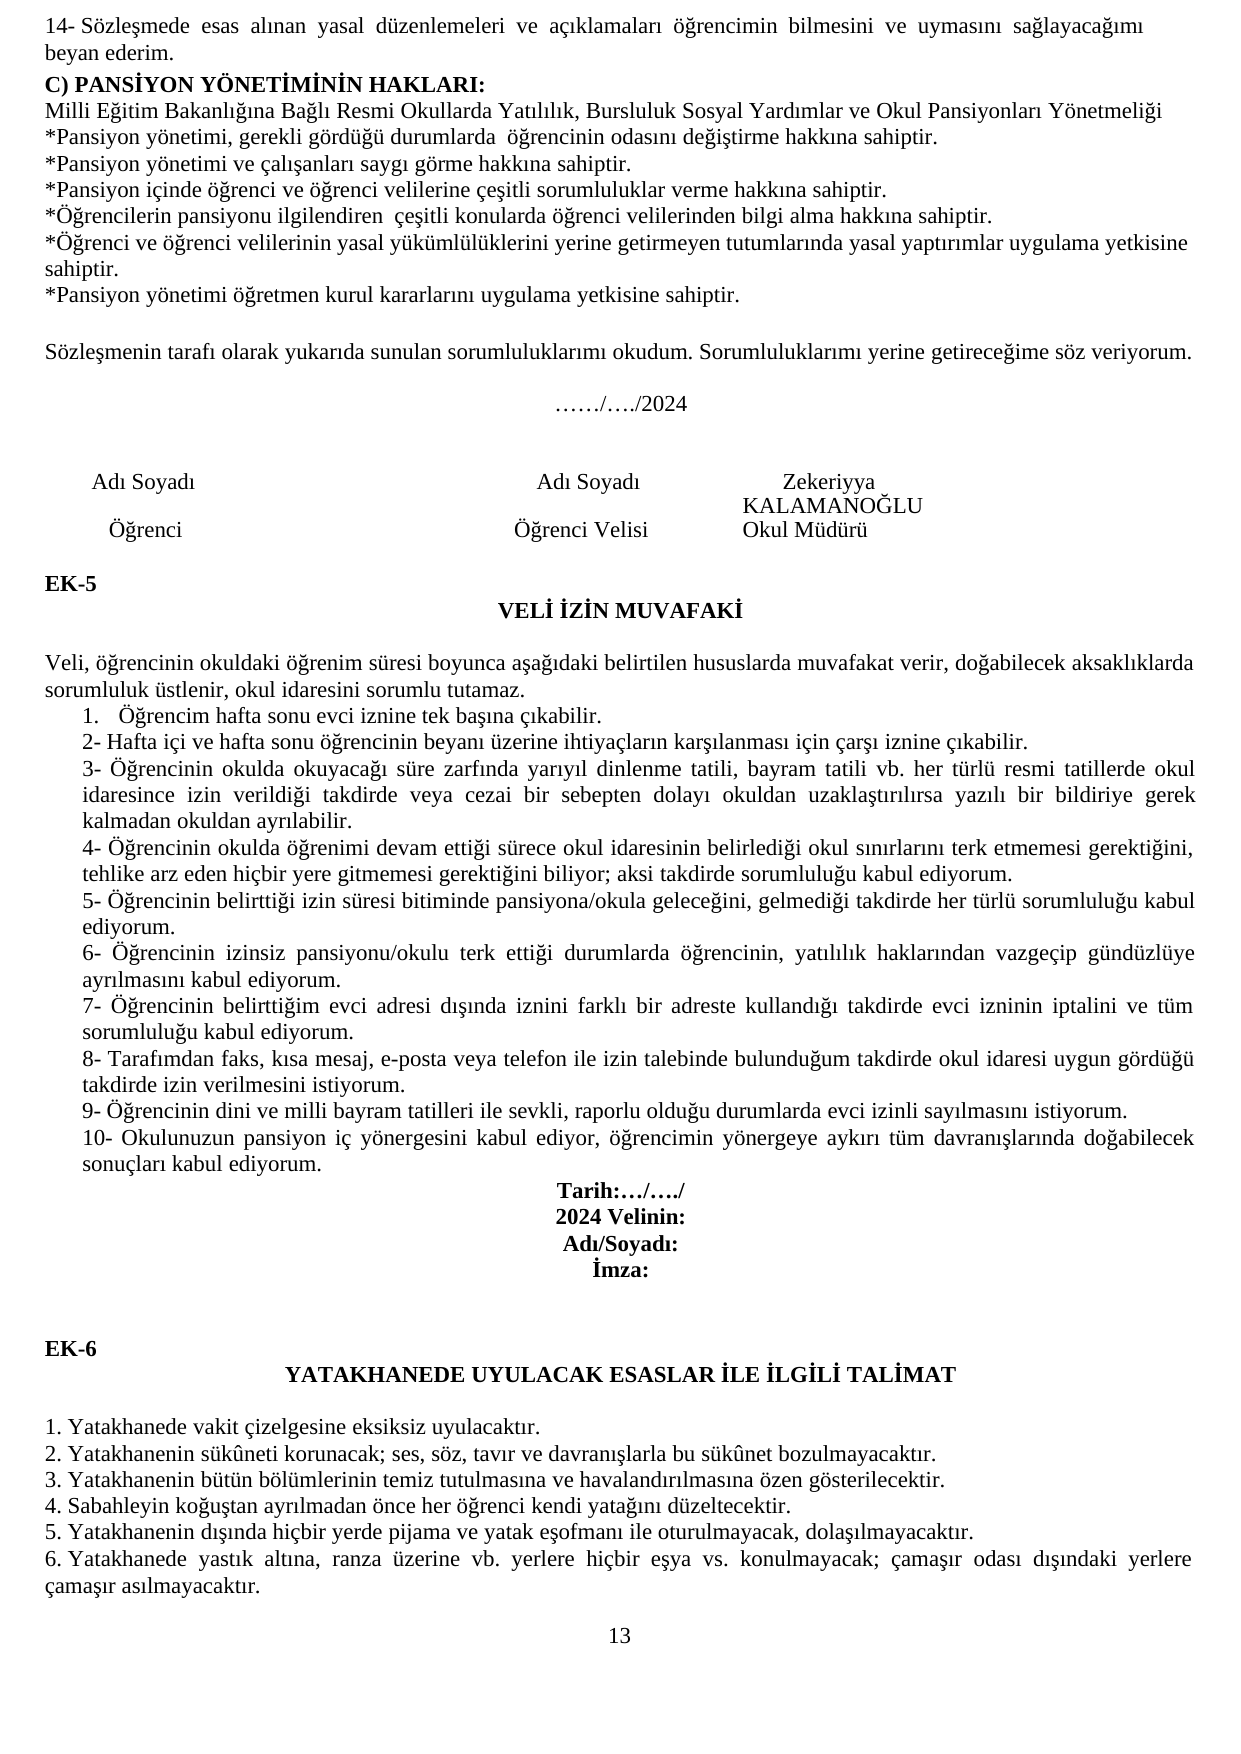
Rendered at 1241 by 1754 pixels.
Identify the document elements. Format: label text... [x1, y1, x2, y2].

list Öğrencinin okulda okuyacağı süre zarfında yarıyıl dinlenme tatili, bayram tatili vb. her türlü resmi tatillerde okul idaresince izin verildiği takdirde veya cezai bir sebepten dolayı okuldan uzaklaştırılırsa yazılı bir bildiriye gerek kalmadan okuldan ayrılabilir. [82, 755, 1197, 834]
text *Öğrenci ve öğrenci velilerinin yasal yükümlülüklerini yerine getirmeyen tutumlarında yasal yaptırımlar uygulama yetkisine sahiptir. [44, 229, 1190, 282]
text Veli, öğrencinin okuldaki öğrenim süresi boyunca aşağıdaki belirtilen hususlarda muvafakat verir, doğabilecek aksaklıklarda sorumluluk üstlenir, okul idaresini sorumlu tutamaz. [44, 649, 1196, 702]
list Öğrencinin belirttiği izin süresi bitiminde pansiyona/okula geleceğini, gelmediği takdirde her türlü sorumluluğu kabul ediyorum. [82, 887, 1196, 939]
text VELİ İZİN MUVAFAKİ [498, 597, 1238, 623]
table_header Adı Soyadı [331, 471, 742, 518]
text ……/…./2024 [214, 390, 1027, 417]
list Hafta içi ve hafta sonu öğrencinin beyanı üzerine ihtiyaçların karşılanması için çarşı iznine çıkabilir. [82, 728, 1238, 755]
table_cell Öğrenci [86, 518, 331, 544]
table_header Zekeriyya KALAMANOĞLU [743, 471, 958, 518]
text *Pansiyon içinde öğrenci ve öğrenci velilerine çeşitli sorumluluklar verme hakkına sahiptir. [44, 177, 1238, 203]
subtitle YATAKHANEDE UYULACAK ESASLAR İLE İLGİLİ TALİMAT [284, 1361, 1238, 1388]
table_header Adı Soyadı [86, 471, 331, 518]
list Yatakhanenin bütün bölümlerinin temiz tutulmasına ve havalandırılmasına özen gösterilecektir. [44, 1466, 1238, 1493]
subtitle Tarih:…/…./2024 Velinin: Adı/Soyadı: İmza: [534, 1177, 707, 1282]
list Öğrencinin okulda öğrenimi devam ettiği sürece okul idaresinin belirlediği okul sınırlarını terk etmemesi gerektiğini, tehlike arz eden hiçbir yere gitmemesi gerektiğini biliyor; aksi takdirde sorumluluğu kabul ediyorum. [82, 834, 1196, 887]
list Yatakhanede yastık altına, ranza üzerine vb. yerlere hiçbir eşya vs. konulmayacak; çamaşır odası dışındaki yerlere çamaşır asılmayacaktır. [44, 1545, 1192, 1598]
list Yatakhanede vakit çizelgesine eksiksiz uyulacaktır. [44, 1414, 1238, 1440]
text *Pansiyon yönetimi ve çalışanları saygı görme hakkına sahiptir. [44, 150, 1238, 176]
list Öğrencinin izinsiz pansiyonu/okulu terk ettiği durumlarda öğrencinin, yatılılık haklarından vazgeçip gündüzlüye ayrılmasını kabul ediyorum. [82, 939, 1196, 992]
list Öğrencim hafta sonu evci iznine tek başına çıkabilir. [82, 702, 1238, 728]
list Öğrencinin belirttiğim evci adresi dışında iznini farklı bir adreste kullandığı takdirde evci izninin iptalini ve tüm sorumluluğu kabul ediyorum. [82, 992, 1196, 1045]
text EK-6 [44, 1335, 1238, 1361]
text Milli Eğitim Bakanlığına Bağlı Resmi Okullarda Yatılılık, Bursluluk Sosyal Yardımlar ve Okul Pansiyonları Yönetmeliği [44, 98, 1238, 124]
subtitle EK-5 [44, 571, 1238, 597]
list Tarafımdan faks, kısa mesaj, e-posta veya telefon ile izin talebinde bulunduğum takdirde okul idaresi uygun gördüğü takdirde izin verilmesini istiyorum. [82, 1045, 1196, 1097]
text *Pansiyon yönetimi öğretmen kurul kararlarını uygulama yetkisine sahiptir. [44, 282, 1238, 308]
list Öğrencinin dini ve milli bayram tatilleri ile sevkli, raporlu olduğu durumlarda evci izinli sayılmasını istiyorum. [82, 1097, 1238, 1124]
list Yatakhanenin sükûneti korunacak; ses, söz, tavır ve davranışlarla bu sükûnet bozulmayacaktır. [44, 1440, 1238, 1466]
text Sözleşmenin tarafı olarak yukarıda sunulan sorumluluklarımı okudum. Sorumluluklarımı yerine getireceğime söz veriyorum. [44, 338, 1238, 364]
table_cell Okul Müdürü [743, 518, 958, 544]
text *Pansiyon yönetimi, gerekli gördüğü durumlarda öğrencinin odasını değiştirme hakkına sahiptir. [44, 124, 1238, 150]
table_cell Öğrenci Velisi [331, 518, 742, 544]
subtitle PANSİYON YÖNETİMİNİN HAKLARI: [44, 72, 1238, 98]
text *Öğrencilerin pansiyonu ilgilendiren çeşitli konularda öğrenci velilerinden bilgi alma hakkına sahiptir. [44, 203, 1238, 229]
list Yatakhanenin dışında hiçbir yerde pijama ve yatak eşofmanı ile oturulmayacak, dolaşılmayacaktır. [44, 1519, 1238, 1545]
list Sabahleyin koğuştan ayrılmadan önce her öğrenci kendi yatağını düzeltecektir. [44, 1493, 1238, 1519]
list Sözleşmede esas alınan yasal düzenlemeleri ve açıklamaları öğrencimin bilmesini ve uymasını sağlayacağımı beyan ederim. [44, 12, 1146, 65]
list Okulunuzun pansiyon iç yönergesini kabul ediyor, öğrencimin yönergeye aykırı tüm davranışlarında doğabilecek sonuçları kabul ediyorum. [82, 1124, 1196, 1176]
